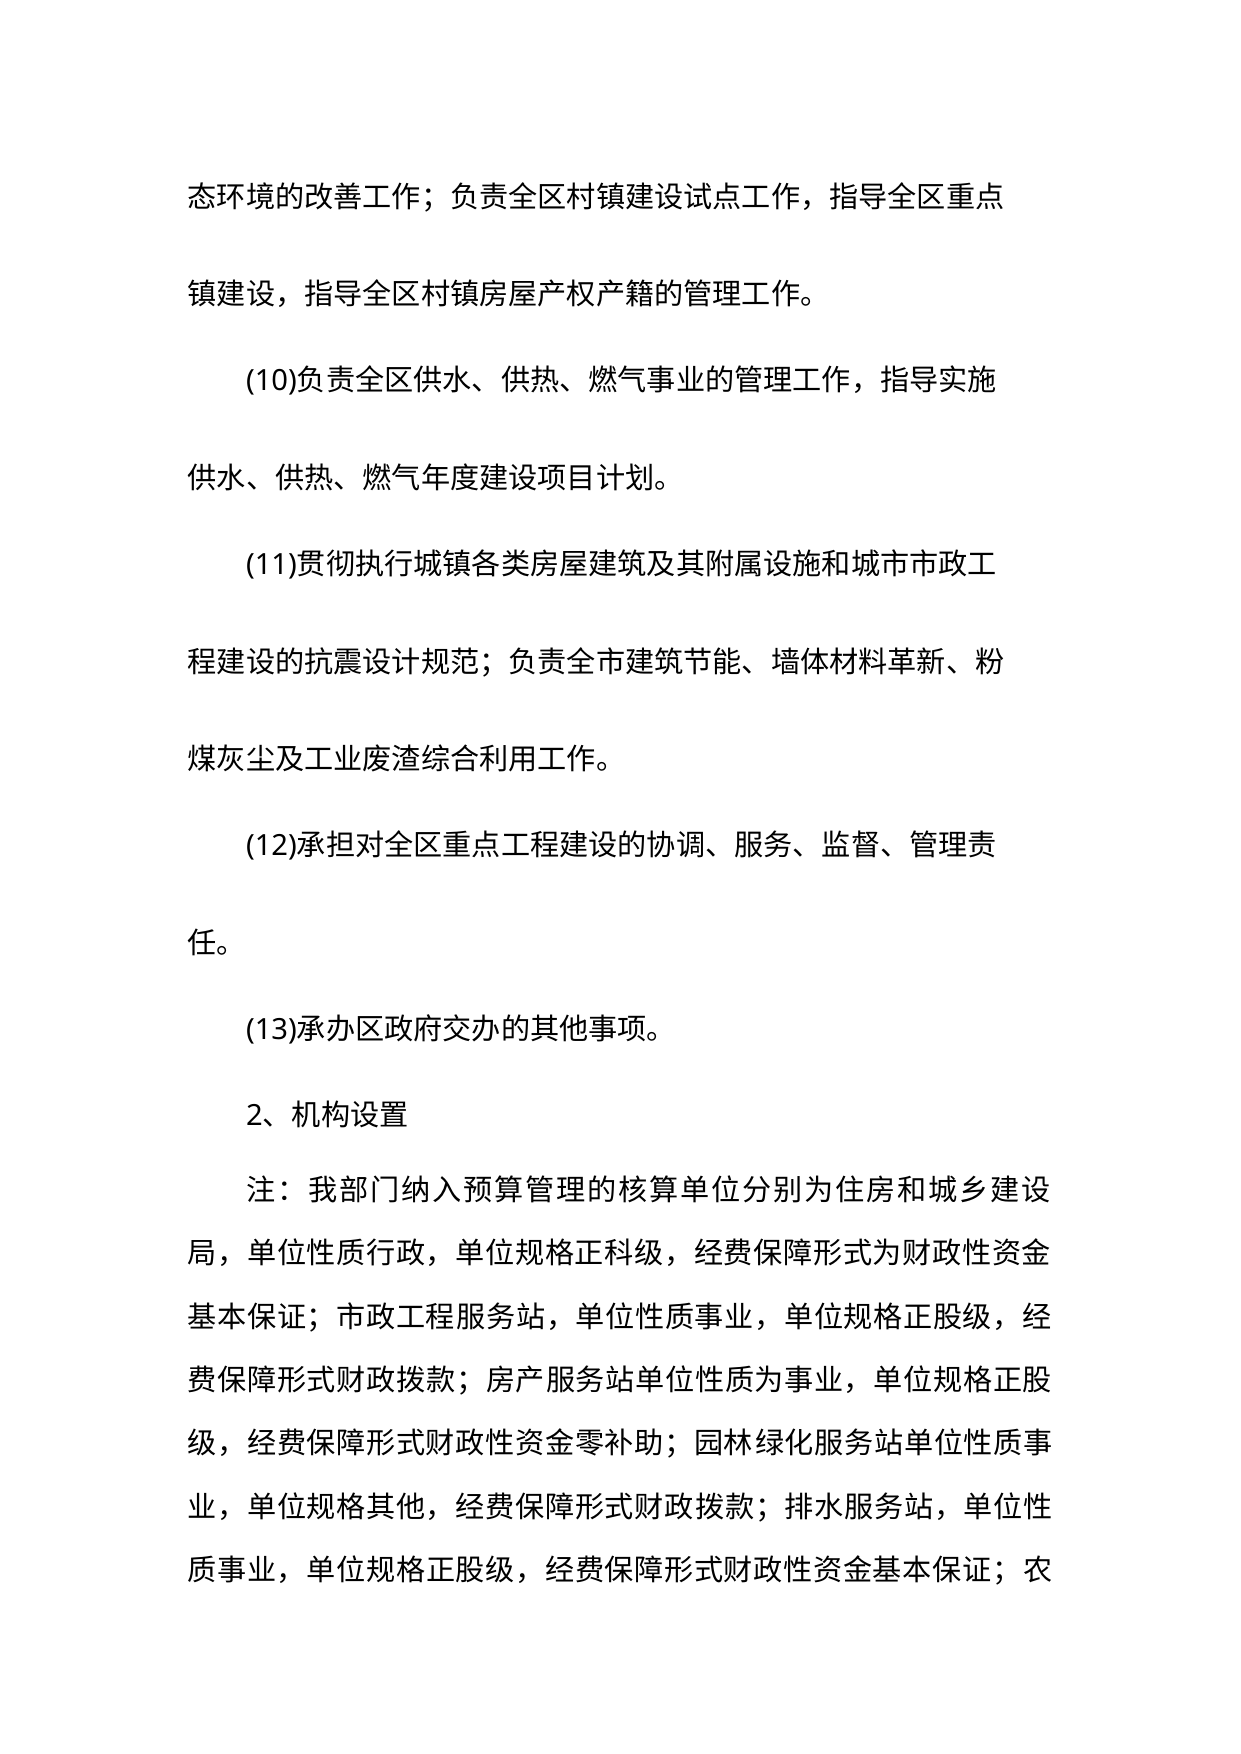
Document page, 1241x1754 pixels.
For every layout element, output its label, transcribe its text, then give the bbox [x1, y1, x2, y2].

list (13)承办区政府交办的其他事项。 [187, 994, 1020, 1059]
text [187, 1166, 1053, 1589]
list (11)贯彻执行城镇各类房屋建筑及其附属设施和城市市政工程建设的抗震设计规范；负责全市建筑节能、墙体材料革新、粉煤灰尘及工业废渣综合利用工作。 [187, 529, 1020, 789]
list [187, 162, 1020, 324]
list 2、机构设置 [187, 1080, 1020, 1145]
list (12)承担对全区重点工程建设的协调、服务、监督、管理责任。 [187, 810, 1020, 973]
list (10)负责全区供水、供热、燃气事业的管理工作，指导实施供水、供热、燃气年度建设项目计划。 [187, 346, 1020, 508]
